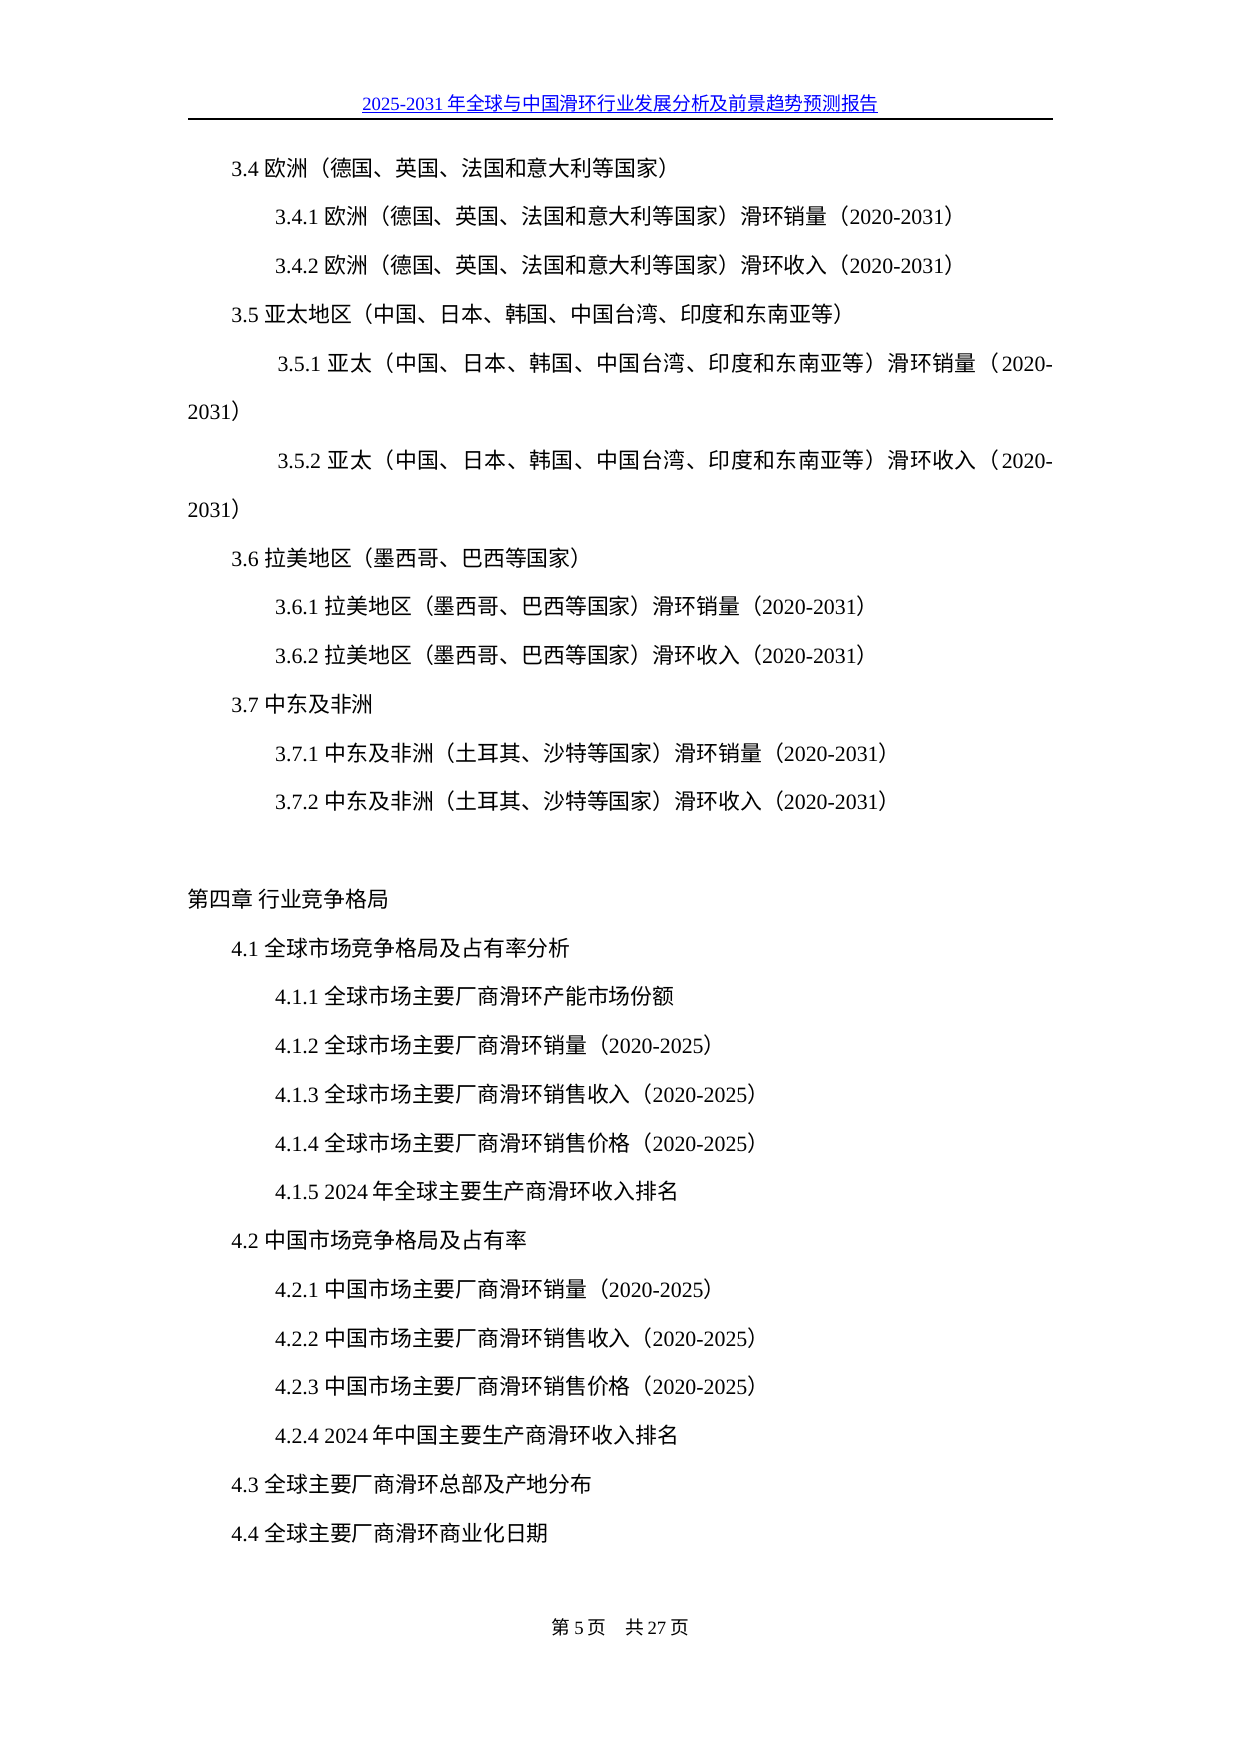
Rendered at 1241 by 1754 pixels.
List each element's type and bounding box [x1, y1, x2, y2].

text [187, 150, 1053, 1548]
